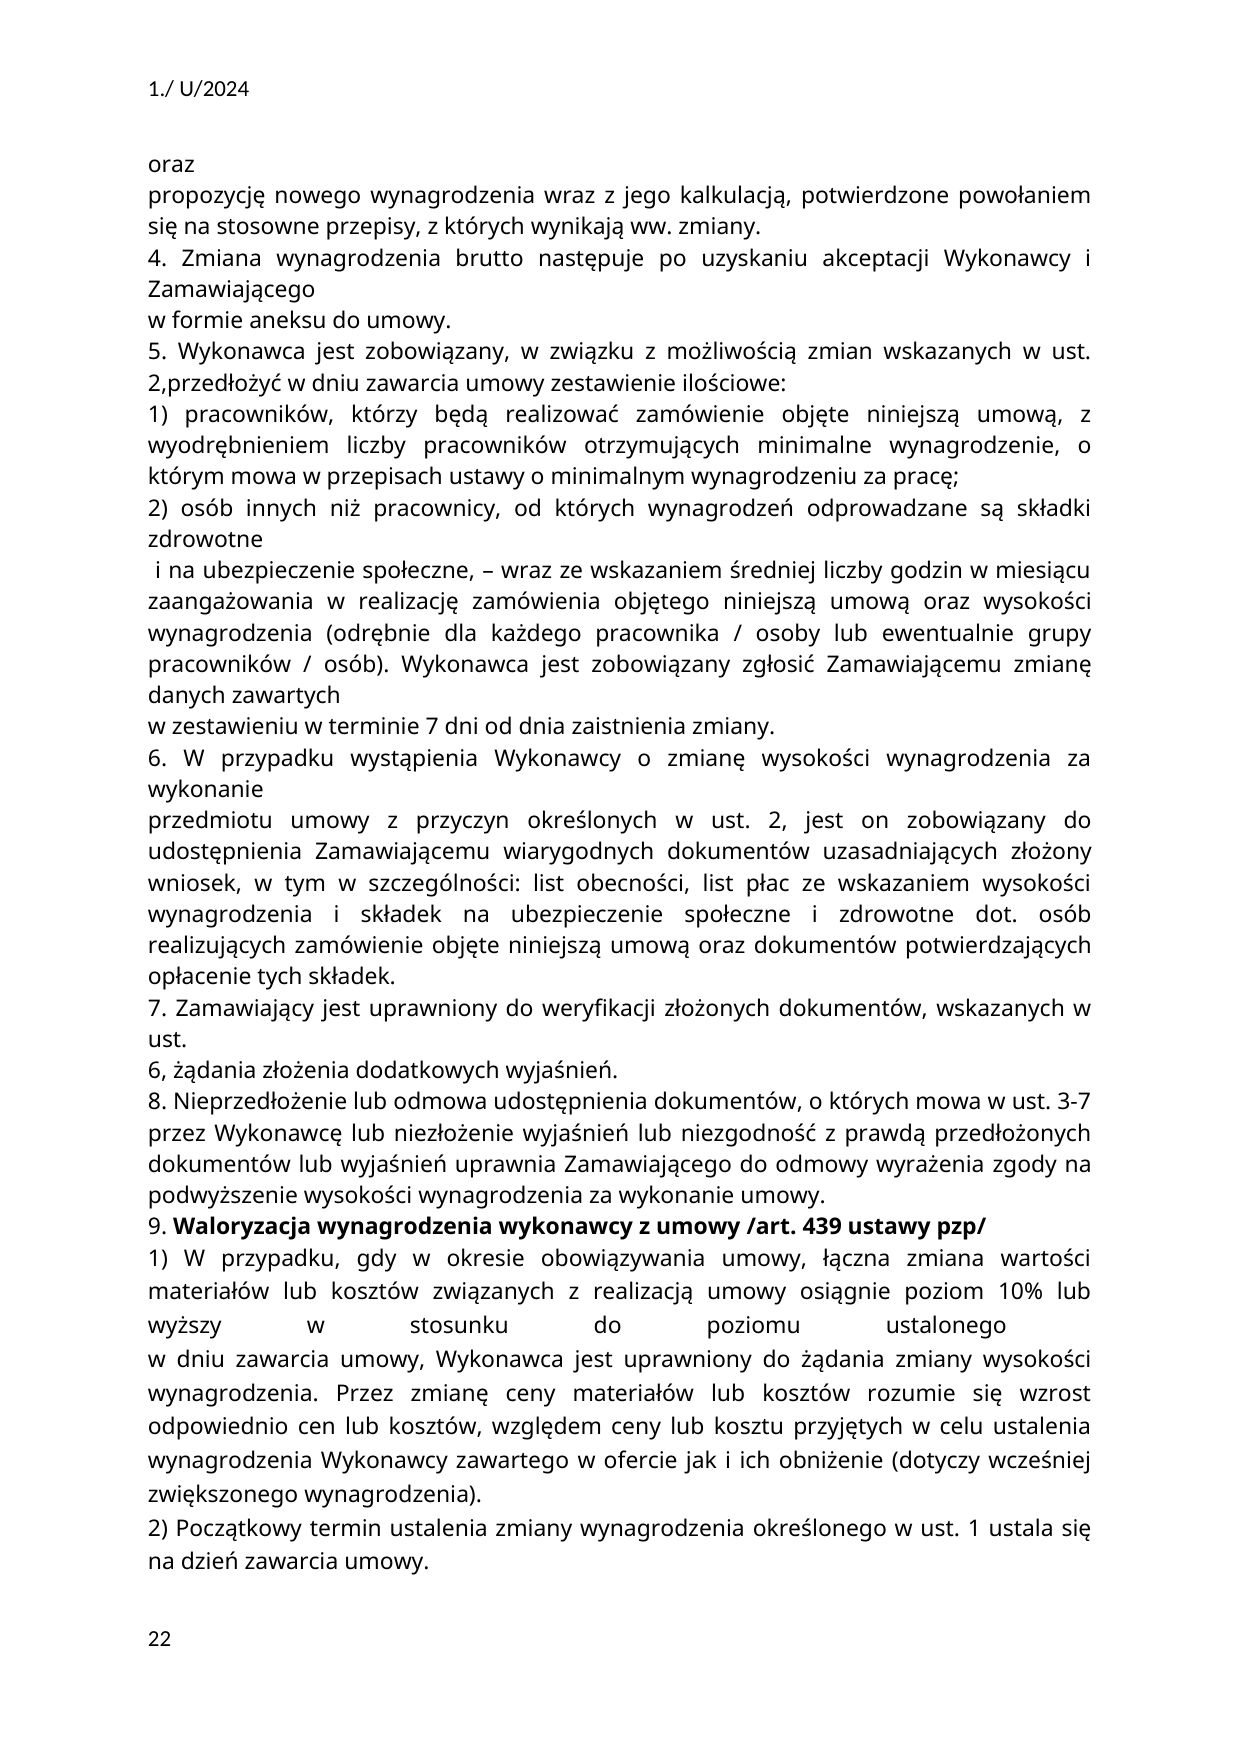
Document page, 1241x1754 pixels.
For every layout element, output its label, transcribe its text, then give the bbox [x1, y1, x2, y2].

text 7. Zamawiający jest uprawniony do weryfikacji złożonych dokumentów, wskazanych w ust. 6, żądania złożenia dodatkowych wyjaśnień. [148, 991, 1092, 1085]
text 9. Waloryzacja wynagrodzenia wykonawcy z umowy /art. 439 ustawy pzp/ [148, 1210, 1092, 1241]
text 8. Nieprzedłożenie lub odmowa udostępnienia dokumentów, o których mowa w ust. 3-7 przez Wykonawcę lub niezłożenie wyjaśnień lub niezgodność z prawdą przedłożonych dokumentów lub wyjaśnień uprawnia Zamawiającego do odmowy wyrażenia zgody na podwyższenie wysokości wynagrodzenia za wykonanie umowy. [148, 1085, 1092, 1210]
text 5. Wykonawca jest zobowiązany, w związku z możliwością zmian wskazanych w ust. 2,przedłożyć w dniu zawarcia umowy zestawienie ilościowe: [148, 335, 1092, 398]
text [148, 148, 1092, 241]
text 1) W przypadku, gdy w okresie obowiązywania umowy, łączna zmiana wartości materiałów lub kosztów związanych z realizacją umowy osiągnie poziom 10% lub wyższy w stosunku do poziomu ustalonego w dniu zawarcia umowy, Wykonawca jest uprawniony do żądania zmiany wysokości wynagrodzenia. Przez zmianę ceny materiałów lub kosztów rozumie się wzrost odpowiednio cen lub kosztów, względem ceny lub kosztu przyjętych w celu ustalenia wynagrodzenia Wykonawcy zawartego w ofercie jak i ich obniżenie (dotyczy wcześniej zwiększonego wynagrodzenia). [148, 1241, 1092, 1509]
text 6. W przypadku wystąpienia Wykonawcy o zmianę wysokości wynagrodzenia za wykonanie przedmiotu umowy z przyczyn określonych w ust. 2, jest on zobowiązany do udostępnienia Zamawiającemu wiarygodnych dokumentów uzasadniających złożony wniosek, w tym w szczególności: list obecności, list płac ze wskazaniem wysokości wynagrodzenia i składek na ubezpieczenie społeczne i zdrowotne dot. osób realizujących zamówienie objęte niniejszą umową oraz dokumentów potwierdzających opłacenie tych składek. [148, 741, 1092, 991]
text 2) osób innych niż pracownicy, od których wynagrodzeń odprowadzane są składki zdrowotne i na ubezpieczenie społeczne, – wraz ze wskazaniem średniej liczby godzin w miesiącu zaangażowania w realizację zamówienia objętego niniejszą umową oraz wysokości wynagrodzenia (odrębnie dla każdego pracownika / osoby lub ewentualnie grupy pracowników / osób). Wykonawca jest zobowiązany zgłosić Zamawiającemu zmianę danych zawartych [148, 491, 1092, 710]
text 1) pracowników, którzy będą realizować zamówienie objęte niniejszą umową, z wyodrębnieniem liczby pracowników otrzymujących minimalne wynagrodzenie, o którym mowa w przepisach ustawy o minimalnym wynagrodzeniu za pracę; [148, 398, 1092, 491]
text w zestawieniu w terminie 7 dni od dnia zaistnienia zmiany. [148, 710, 1092, 741]
text 4. Zmiana wynagrodzenia brutto następuje po uzyskaniu akceptacji Wykonawcy i Zamawiającego w formie aneksu do umowy. [148, 241, 1092, 335]
text 2) Początkowy termin ustalenia zmiany wynagrodzenia określonego w ust. 1 ustala się na dzień zawarcia umowy. [148, 1511, 1092, 1576]
